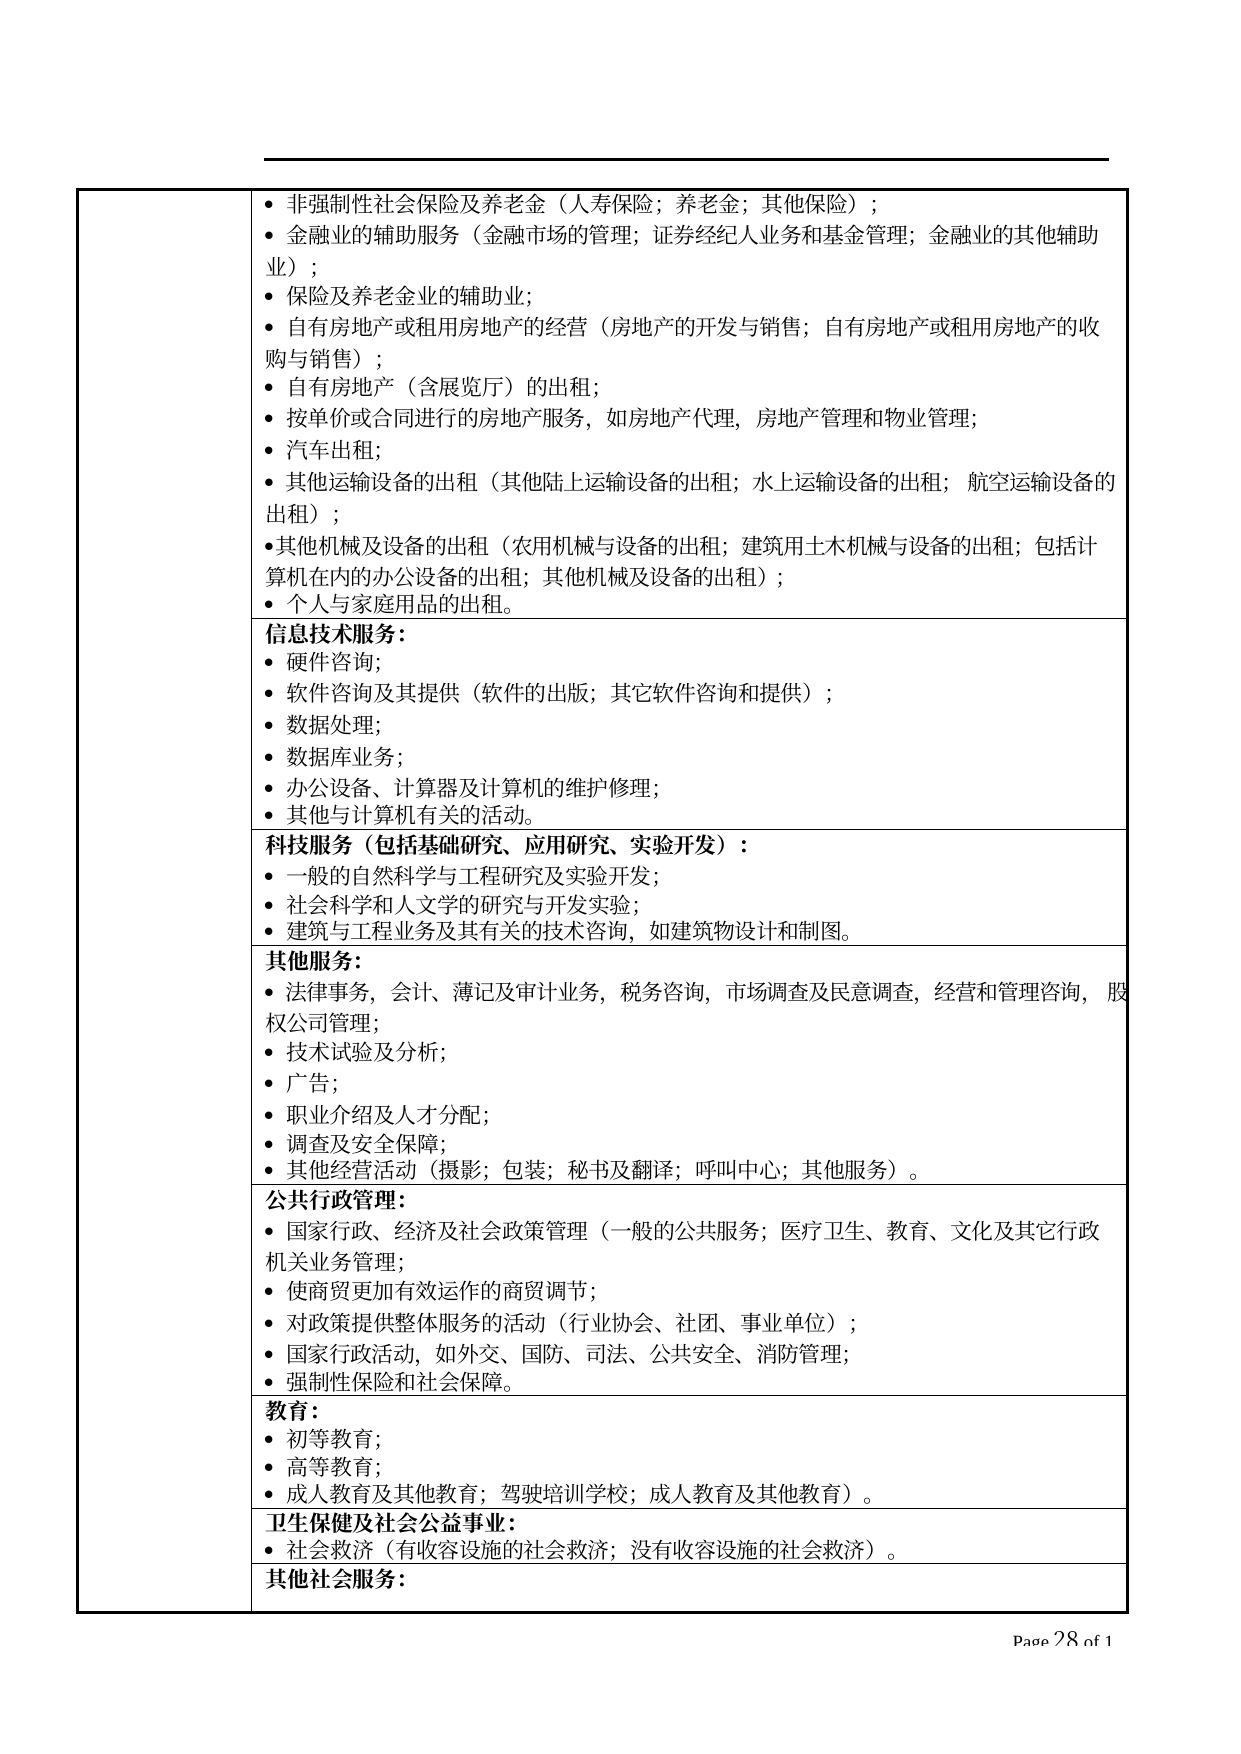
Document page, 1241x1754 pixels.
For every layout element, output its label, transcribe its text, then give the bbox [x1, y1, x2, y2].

table_cell 信息技术服务： 硬件咨询； 软件咨询及其提供（软件的出版；其它软件咨询和提供）； 数据处理； 数据库业务； 办公设备、计算器及计算机的维护修理； 其他与计算机有关的活动。 [252, 619, 1126, 829]
table_cell 科技服务（包括基础研究、应用研究、实验开发）： 一般的自然科学与工程研究及实验开发； 社会科学和人文学的研究与开发实验； 建筑与工程业务及其有关的技术咨询，如建筑物设计和制图。 [252, 830, 1126, 945]
table_header [79, 191, 251, 1611]
table_header 非强制性社会保险及养老金（人寿保险；养老金；其他保险）； 金融业的辅助服务（金融市场的管理；证券经纪人业务和基金管理；金融业的其他辅助业）； 保险及养老金业的辅助业； 自有房地产或租用房地产的经营（房地产的开发与销售；自有房地产或租用房地产的收购与销售）； 自有房地产（含展览厅）的出租； 按单价或合同进行的房地产服务，如房地产代理，房地产管理和物业管理； 汽车出租； 其他运输设备的出租（其他陆上运输设备的出租；水上运输设备的出租； 航空运输设备的出租）； 其他机械及设备的出租（农用机械与设备的出租；建筑用土木机械与设备的出租；包括计算机在内的办公设备的出租；其他机械及设备的出租）； 个人与家庭用品的出租。 [252, 191, 1126, 617]
table_cell 教育： 初等教育； 高等教育； 成人教育及其他教育；驾驶培训学校；成人教育及其他教育）。 [252, 1396, 1126, 1507]
table_cell 公共行政管理： 国家行政、经济及社会政策管理（一般的公共服务；医疗卫生、教育、文化及其它行政机关业务管理； 使商贸更加有效运作的商贸调节； 对政策提供整体服务的活动（行业协会、社团、事业单位）； 国家行政活动，如外交、国防、司法、公共安全、消防管理； 强制性保险和社会保障。 [252, 1185, 1126, 1395]
table_cell 卫生保健及社会公益事业： 社会救济（有收容设施的社会救济；没有收容设施的社会救济）。 [252, 1509, 1126, 1563]
table_cell 其他服务： 法律事务，会计、薄记及审计业务，税务咨询，市场调查及民意调查，经营和管理咨询， 股权公司管理； 技术试验及分析； 广告； 职业介绍及人才分配； 调查及安全保障； 其他经营活动（摄影；包装；秘书及翻译；呼叫中心；其他服务）。 [252, 946, 1126, 1184]
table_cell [252, 1564, 1126, 1611]
